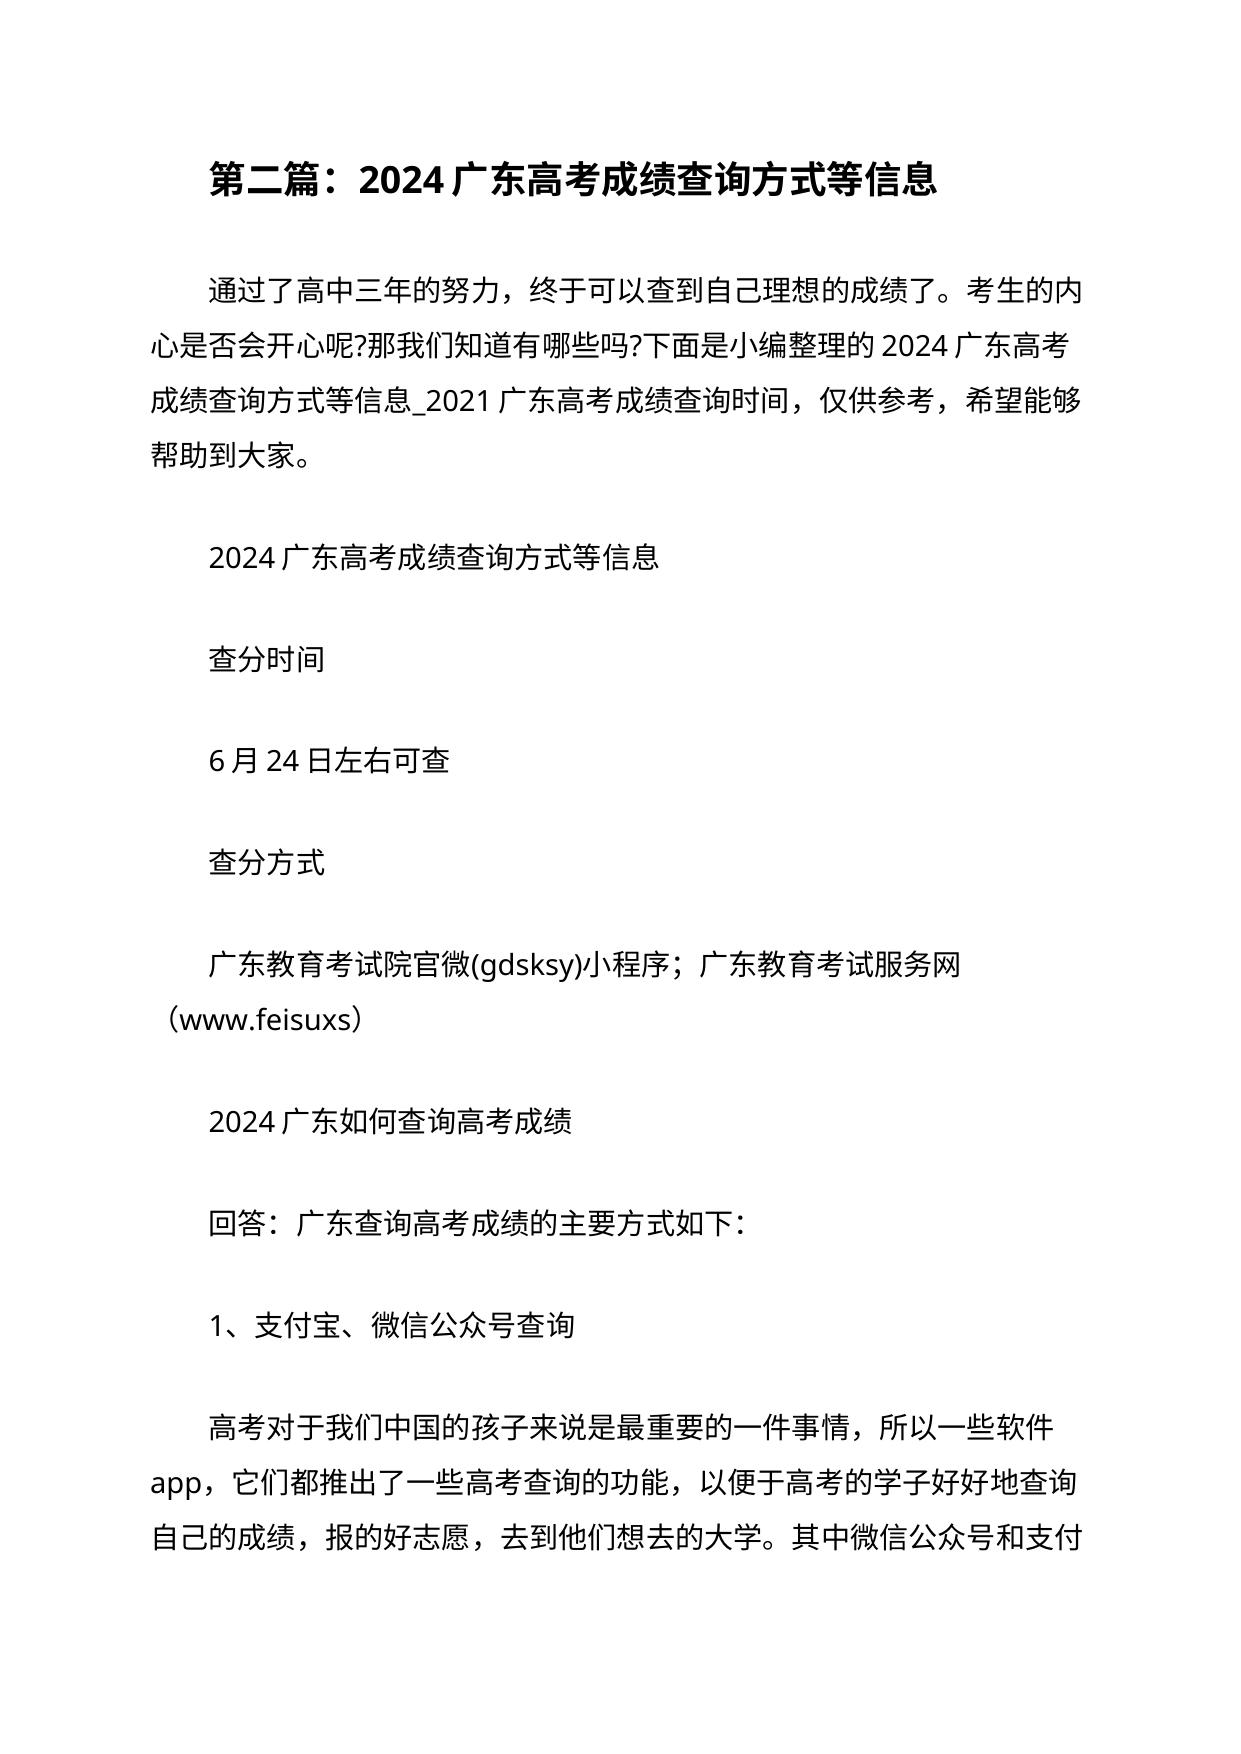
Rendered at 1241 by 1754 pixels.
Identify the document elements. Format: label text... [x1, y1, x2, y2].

text 2024广东高考成绩查询方式等信息 [150, 534, 1090, 577]
text 回答：广东查询高考成绩的主要方式如下： [150, 1201, 1090, 1243]
text 查分时间 [150, 636, 1090, 678]
text 1、支付宝、微信公众号查询 [150, 1302, 1090, 1345]
text 广东教育考试院官微(gdsksy)小程序；广东教育考试服务网（www.feisuxs） [150, 942, 1090, 1039]
text 2024广东如何查询高考成绩 [150, 1099, 1090, 1141]
text 通过了高中三年的努力，终于可以查到自己理想的成绩了。考生的内心是否会开心呢?那我们知道有哪些吗?下面是小编整理的2024广东高考成绩查询方式等信息_2021广东高考成绩查询时间，仅供参考，希望能够帮助到大家。 [150, 268, 1090, 475]
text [150, 1404, 1090, 1557]
text 第二篇：2024广东高考成绩查询方式等信息 [150, 150, 1090, 204]
text 6月24日左右可查 [150, 738, 1090, 780]
text 查分方式 [150, 840, 1090, 882]
